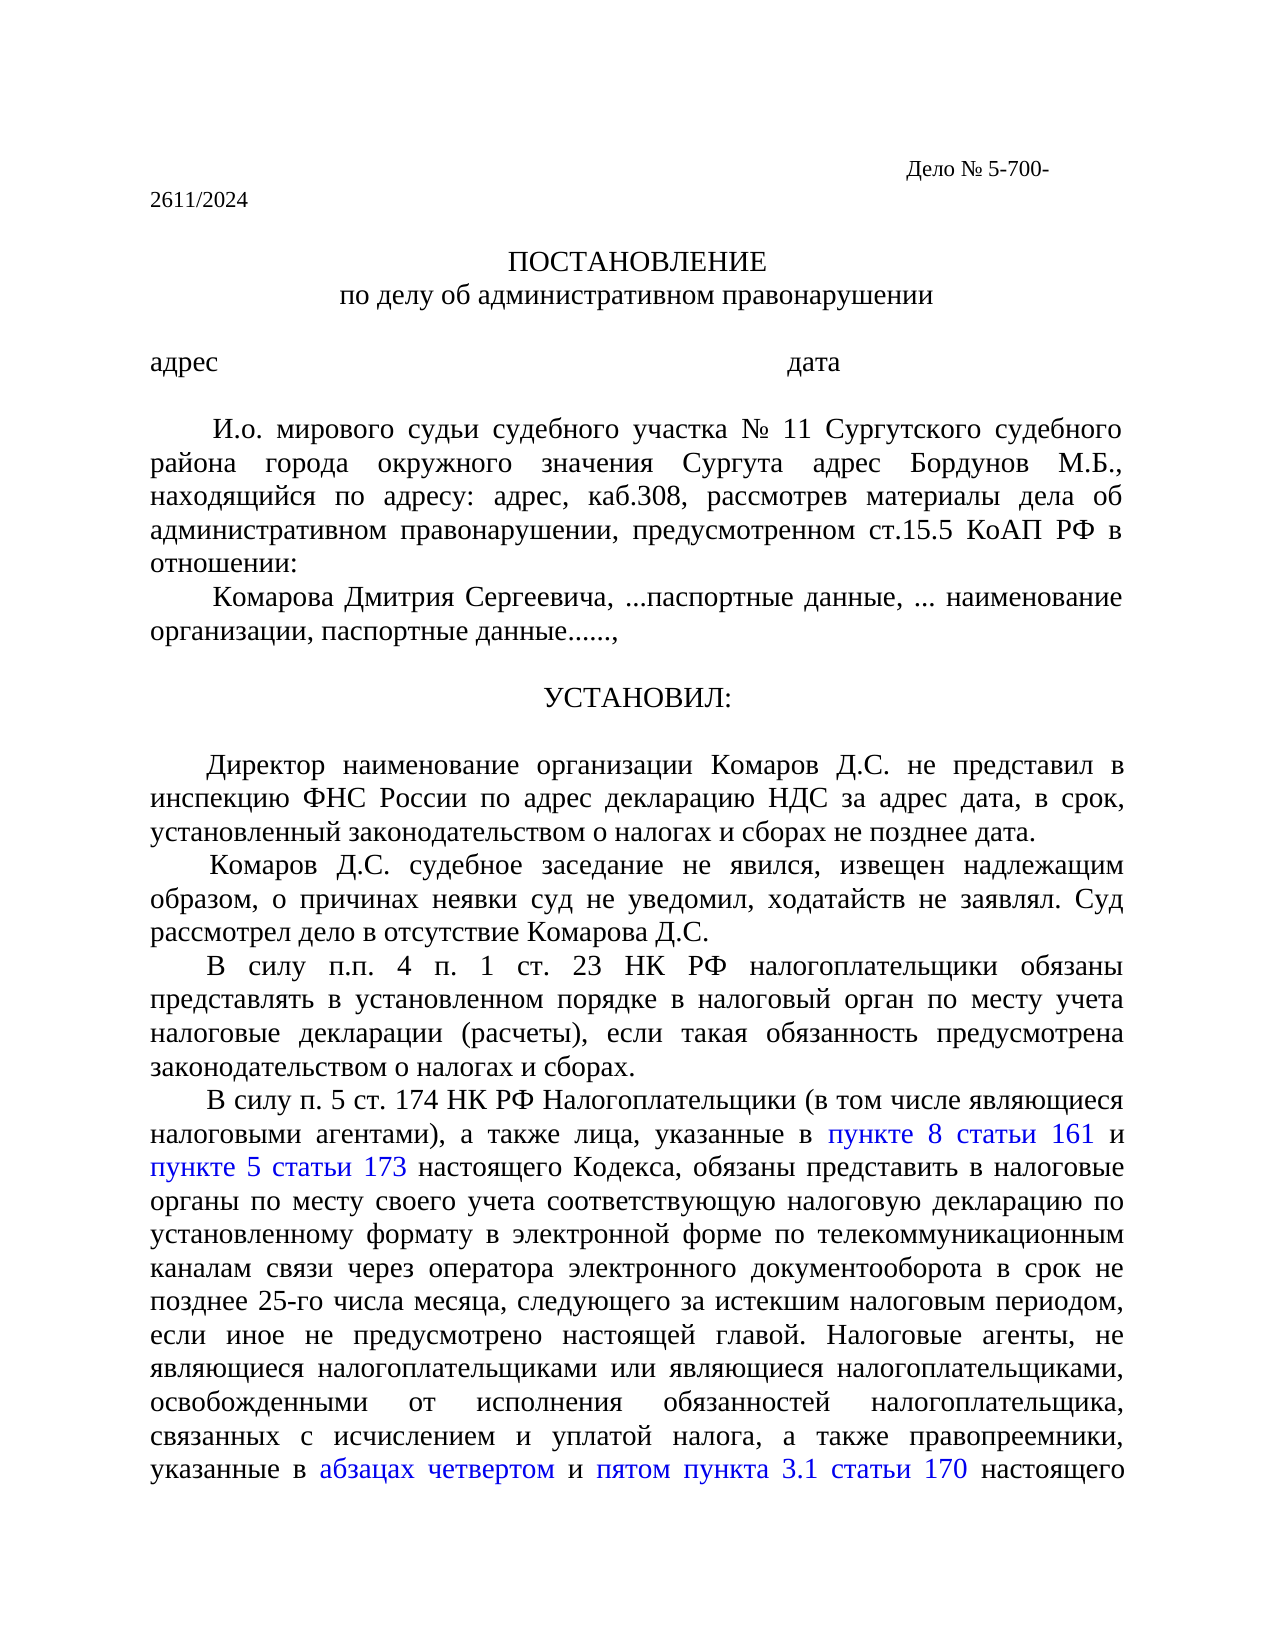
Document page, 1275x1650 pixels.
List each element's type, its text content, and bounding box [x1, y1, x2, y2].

text Директор наименование организации Комаров Д.С. не представил в инспекцию ФНС России по адрес декларацию НДС за адрес дата, в срок, установленный законодательством о налогах и сборах не позднее дата. [150, 747, 1125, 847]
text Комаров Д.С. судебное заседание не явился, извещен надлежащим образом, о причинах неявки суд не уведомил, ходатайств не заявлял. Суд рассмотрел дело в отсутствие Комарова Д.С. [150, 847, 1125, 948]
text УСТАНОВИЛ: [150, 680, 1125, 713]
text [150, 1082, 1125, 1485]
text И.о. мирового судьи судебного участка № 11 Сургутского судебного района города окружного значения Сургута адрес Бордунов М.Б., находящийся по адресу: адрес, каб.308, рассмотрев материалы дела об административном правонарушении, предусмотренном ст.15.5 КоАП РФ в отношении: [150, 411, 1123, 579]
text адрес дата [150, 344, 1123, 378]
text Дело № 5-700-2611/2024 [150, 150, 1125, 212]
text В силу п.п. 4 п. 1 ст. 23 НК РФ налогоплательщики обязаны представлять в установленном порядке в налоговый орган по месту учета налоговые декларации (расчеты), если такая обязанность предусмотрена законодательством о налогах и сборах. [150, 948, 1125, 1082]
text ПОСТАНОВЛЕНИЕ [150, 244, 1125, 277]
text Комарова Дмитрия Сергеевича, ...паспортные данные, ... наименование организации, паспортные данные......, [150, 579, 1123, 646]
text по делу об административном правонарушении [150, 277, 1123, 311]
